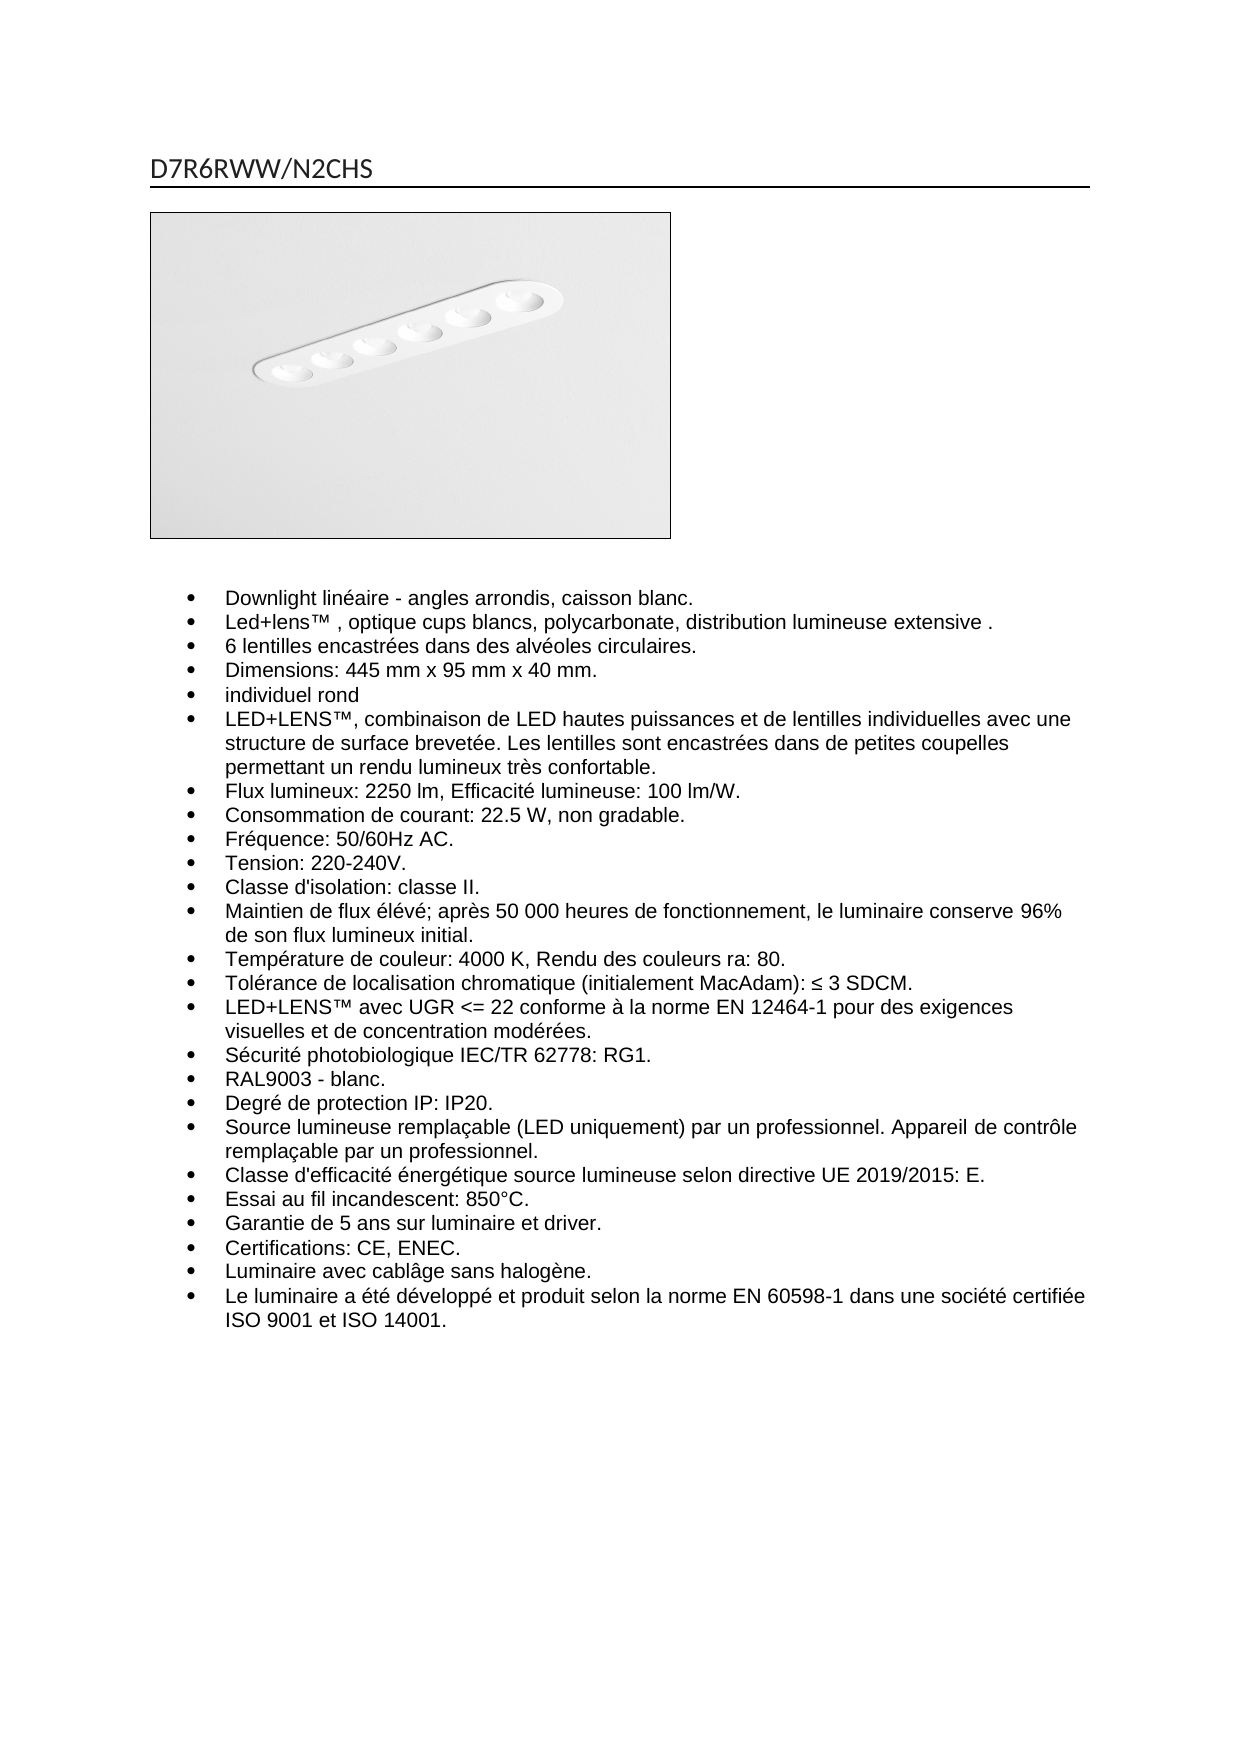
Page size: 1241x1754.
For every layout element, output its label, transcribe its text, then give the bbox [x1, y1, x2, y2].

list Classe d'efficacité énergétique source lumineuse selon directive UE 2019/2015: E. [187, 1163, 1090, 1187]
list 6 lentilles encastrées dans des alvéoles circulaires. [187, 634, 1090, 658]
list Fréquence: 50/60Hz AC. [187, 827, 1090, 851]
list individuel rond [187, 682, 1090, 706]
list Certifications: CE, ENEC. [187, 1235, 1090, 1259]
list Classe d'isolation: classe II. [187, 875, 1090, 899]
list Flux lumineux: 2250 lm, Efficacité lumineuse: 100 lm/W. [187, 778, 1090, 802]
list Consommation de courant: 22.5 W, non gradable. [187, 802, 1090, 827]
list Luminaire avec cablâge sans halogène. [187, 1259, 1090, 1283]
list Source lumineuse remplaçable (LED uniquement) par un professionnel. Appareil de contrôle remplaçable par un professionnel. [187, 1115, 1090, 1163]
list Garantie de 5 ans sur luminaire et driver. [187, 1211, 1090, 1235]
list Dimensions: 445 mm x 95 mm x 40 mm. [187, 658, 1090, 682]
list Led+lens™ , optique cups blancs, polycarbonate, distribution lumineuse extensive . [187, 610, 1090, 634]
list Sécurité photobiologique IEC/TR 62778: RG1. [187, 1043, 1090, 1067]
text D7R6RWW/N2CHS [150, 150, 1090, 186]
list Essai au fil incandescent: 850°C. [187, 1187, 1090, 1211]
list Tension: 220-240V. [187, 851, 1090, 875]
list Le luminaire a été développé et produit selon la norme EN 60598-1 dans une société certifiée ISO 9001 et ISO 14001. [187, 1283, 1090, 1331]
list Maintien de flux élévé; après 50 000 heures de fonctionnement, le luminaire conserve 96% de son flux lumineux initial. [187, 899, 1090, 947]
list Tolérance de localisation chromatique (initialement MacAdam): ≤ 3 SDCM. [187, 971, 1090, 995]
list LED+LENS™ avec UGR <= 22 conforme à la norme EN 12464-1 pour des exigences visuelles et de concentration modérées. [187, 995, 1090, 1043]
list Downlight linéaire - angles arrondis, caisson blanc. [187, 586, 1090, 610]
list Température de couleur: 4000 K, Rendu des couleurs ra: 80. [187, 947, 1090, 971]
picture [151, 213, 670, 538]
list Degré de protection IP: IP20. [187, 1091, 1090, 1115]
list RAL9003 - blanc. [187, 1067, 1090, 1091]
list LED+LENS™, combinaison de LED hautes puissances et de lentilles individuelles avec une structure de surface brevetée. Les lentilles sont encastrées dans de petites coupelles permettant un rendu lumineux très confortable. [187, 706, 1090, 778]
